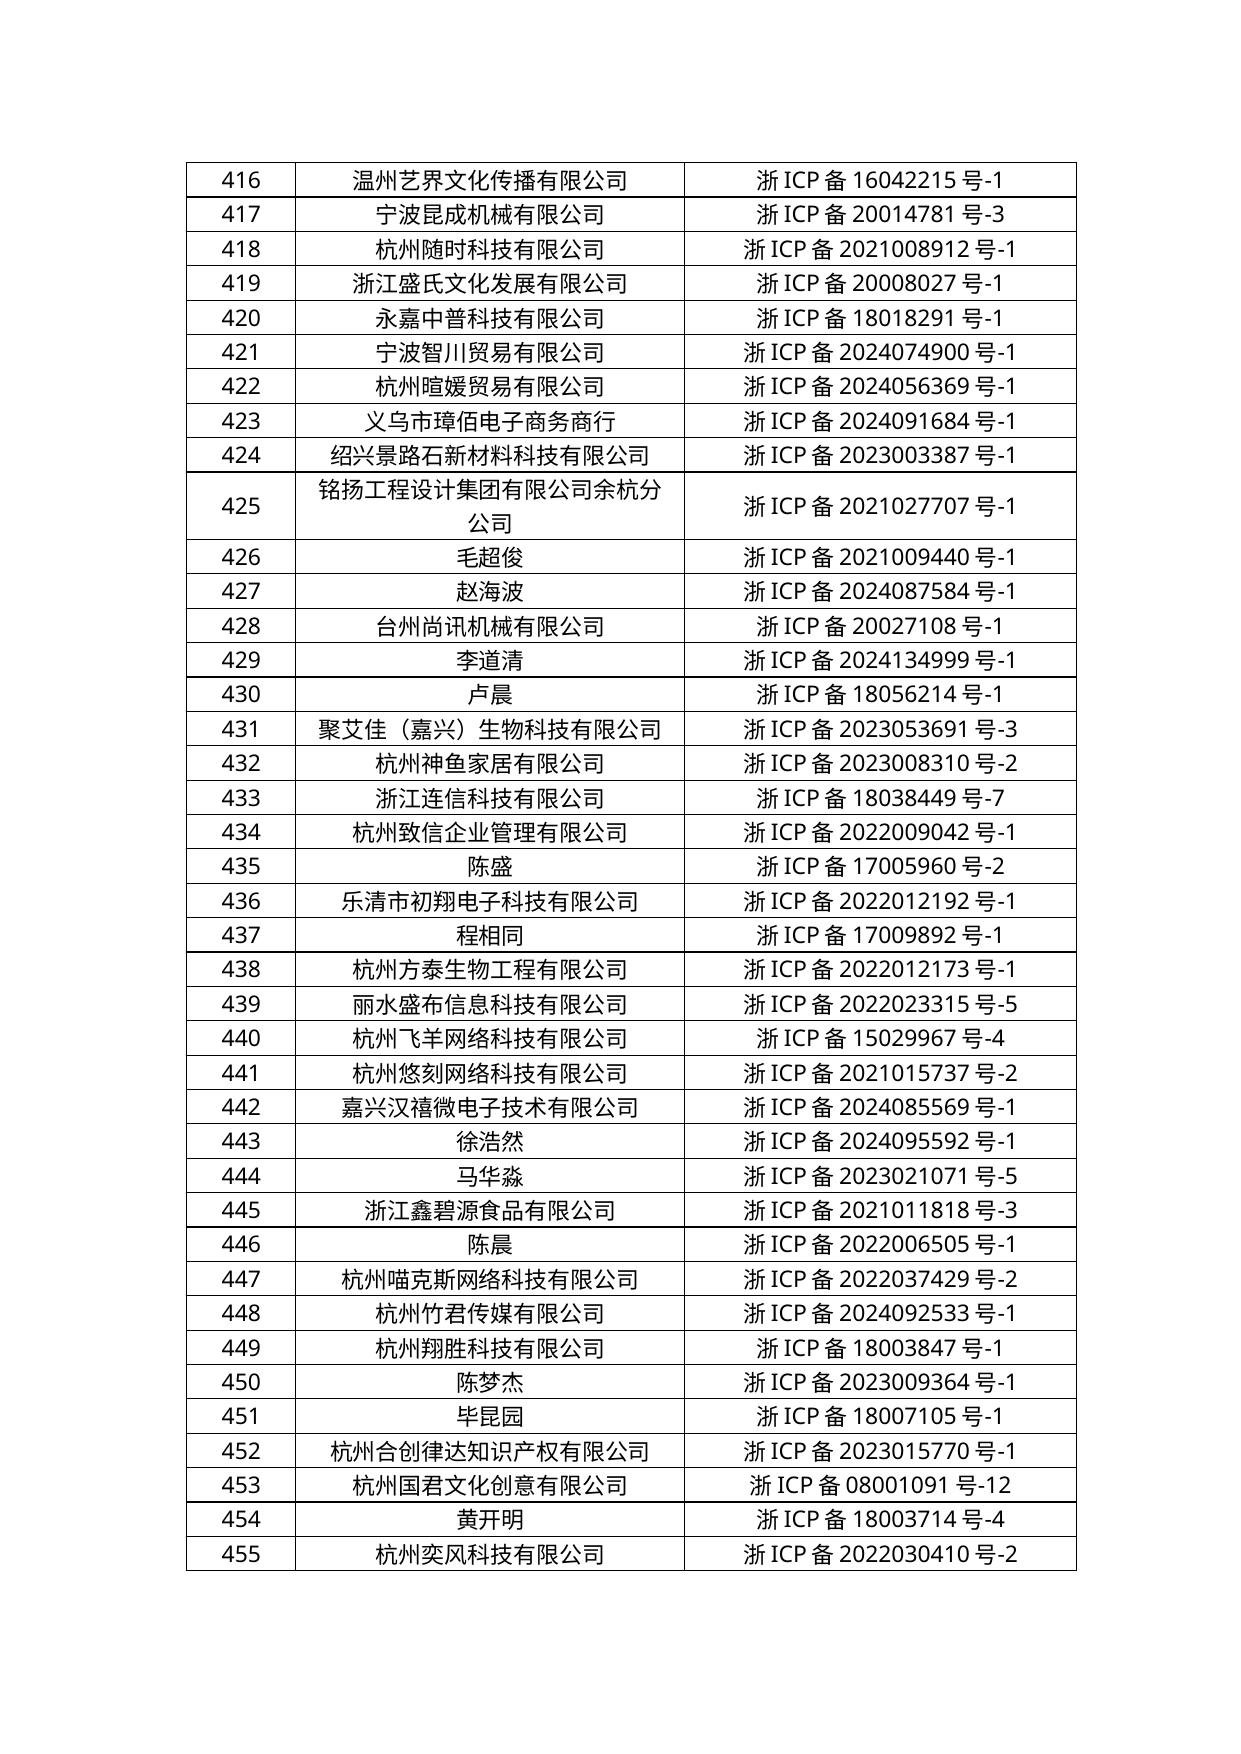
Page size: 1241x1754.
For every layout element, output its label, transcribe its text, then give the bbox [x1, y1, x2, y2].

table_cell 浙ICP备18018291号-1 [685, 301, 1076, 334]
table_cell 浙ICP备2021008912号-1 [685, 232, 1076, 265]
table_cell 杭州竹君传媒有限公司 [296, 1296, 684, 1329]
table_cell 浙ICP备17005960号-2 [685, 849, 1076, 883]
table_cell 浙ICP备20027108号-1 [685, 609, 1076, 642]
table_cell 438 [187, 953, 295, 986]
table_cell 浙ICP备2022012192号-1 [685, 884, 1076, 917]
table_cell 程相同 [296, 918, 684, 951]
table_cell 437 [187, 918, 295, 951]
table_cell 杭州飞羊网络科技有限公司 [296, 1021, 684, 1054]
table_cell 424 [187, 438, 295, 471]
table_cell 永嘉中普科技有限公司 [296, 301, 684, 334]
table_cell 浙ICP备2021015737号-2 [685, 1056, 1076, 1089]
table_cell 浙ICP备08001091号-12 [685, 1468, 1076, 1501]
table_cell 浙ICP备2023021071号-5 [685, 1159, 1076, 1192]
table_cell 浙ICP备18038449号-7 [685, 781, 1076, 814]
table_cell 浙ICP备18003847号-1 [685, 1331, 1076, 1364]
table_cell 浙ICP备2023003387号-1 [685, 438, 1076, 471]
table_cell 434 [187, 815, 295, 848]
table_cell 绍兴景路石新材料科技有限公司 [296, 438, 684, 471]
table_cell 黄开明 [296, 1503, 684, 1536]
table_cell 浙ICP备2024134999号-1 [685, 643, 1076, 676]
table_cell 427 [187, 574, 295, 608]
table_cell 陈梦杰 [296, 1365, 684, 1398]
table_cell 454 [187, 1503, 295, 1536]
table_cell 浙ICP备2024095592号-1 [685, 1124, 1076, 1158]
table_cell 432 [187, 746, 295, 779]
table_cell 426 [187, 540, 295, 573]
table_cell 428 [187, 609, 295, 642]
table_cell 丽水盛布信息科技有限公司 [296, 987, 684, 1020]
table_cell 浙ICP备20008027号-1 [685, 266, 1076, 299]
table_cell 浙ICP备2023015770号-1 [685, 1434, 1076, 1467]
table_cell 浙ICP备16042215号-1 [685, 163, 1076, 196]
table_cell 浙ICP备2022009042号-1 [685, 815, 1076, 848]
table_cell 浙ICP备18003714号-4 [685, 1503, 1076, 1536]
table_cell 杭州致信企业管理有限公司 [296, 815, 684, 848]
table_cell 445 [187, 1193, 295, 1226]
table_cell 毛超俊 [296, 540, 684, 573]
table_cell 杭州翔胜科技有限公司 [296, 1331, 684, 1364]
table_cell 452 [187, 1434, 295, 1467]
table_cell 杭州神鱼家居有限公司 [296, 746, 684, 779]
table_cell 433 [187, 781, 295, 814]
table_cell 浙江连信科技有限公司 [296, 781, 684, 814]
table_cell 442 [187, 1090, 295, 1123]
table_cell 浙江鑫碧源食品有限公司 [296, 1193, 684, 1226]
table_cell 浙ICP备15029967号-4 [685, 1021, 1076, 1054]
table_cell 浙ICP备2024056369号-1 [685, 369, 1076, 403]
table_cell 436 [187, 884, 295, 917]
table_cell 杭州悠刻网络科技有限公司 [296, 1056, 684, 1089]
table_cell 浙ICP备2023053691号-3 [685, 712, 1076, 745]
table_cell 418 [187, 232, 295, 265]
table_cell 铭扬工程设计集团有限公司余杭分公司 [296, 473, 684, 539]
table_cell 440 [187, 1021, 295, 1054]
table_cell 陈晨 [296, 1228, 684, 1261]
table_cell 马华淼 [296, 1159, 684, 1192]
table_cell 453 [187, 1468, 295, 1501]
table_cell 浙ICP备2022030410号-2 [685, 1537, 1076, 1570]
table_cell 451 [187, 1399, 295, 1433]
table_cell 浙ICP备2021027707号-1 [685, 473, 1076, 539]
table_cell 徐浩然 [296, 1124, 684, 1158]
table_cell 宁波智川贸易有限公司 [296, 335, 684, 368]
table_cell 422 [187, 369, 295, 403]
table_cell 浙ICP备2023009364号-1 [685, 1365, 1076, 1398]
table_cell 浙ICP备2024091684号-1 [685, 404, 1076, 437]
table_cell 420 [187, 301, 295, 334]
table_cell 431 [187, 712, 295, 745]
table_cell 441 [187, 1056, 295, 1089]
table_cell 乐清市初翔电子科技有限公司 [296, 884, 684, 917]
table_cell 429 [187, 643, 295, 676]
table_cell 448 [187, 1296, 295, 1329]
table_cell 赵海波 [296, 574, 684, 608]
table_cell 416 [187, 163, 295, 196]
table_cell 杭州喵克斯网络科技有限公司 [296, 1262, 684, 1295]
table_cell 439 [187, 987, 295, 1020]
table_cell 447 [187, 1262, 295, 1295]
table_cell 杭州方泰生物工程有限公司 [296, 953, 684, 986]
table_cell 浙ICP备2024074900号-1 [685, 335, 1076, 368]
table_cell 李道清 [296, 643, 684, 676]
table_cell 423 [187, 404, 295, 437]
table_cell 卢晨 [296, 678, 684, 711]
table_cell 浙ICP备18056214号-1 [685, 678, 1076, 711]
table_cell 浙ICP备2024092533号-1 [685, 1296, 1076, 1329]
table_cell 宁波昆成机械有限公司 [296, 198, 684, 231]
table_cell 毕昆园 [296, 1399, 684, 1433]
table_cell 浙ICP备2022006505号-1 [685, 1228, 1076, 1261]
table_cell 425 [187, 473, 295, 539]
table_cell 421 [187, 335, 295, 368]
table_cell 杭州暄媛贸易有限公司 [296, 369, 684, 403]
table_cell 455 [187, 1537, 295, 1570]
table_cell 444 [187, 1159, 295, 1192]
table_cell 443 [187, 1124, 295, 1158]
table_cell 杭州合创律达知识产权有限公司 [296, 1434, 684, 1467]
table_cell 浙ICP备2023008310号-2 [685, 746, 1076, 779]
table_cell 浙ICP备2022023315号-5 [685, 987, 1076, 1020]
table_cell 杭州奕风科技有限公司 [296, 1537, 684, 1570]
table_cell 浙ICP备2022012173号-1 [685, 953, 1076, 986]
table_cell 浙ICP备2021011818号-3 [685, 1193, 1076, 1226]
table_cell 419 [187, 266, 295, 299]
table_cell 嘉兴汉禧微电子技术有限公司 [296, 1090, 684, 1123]
table_cell 聚艾佳（嘉兴）生物科技有限公司 [296, 712, 684, 745]
table_cell 浙ICP备2024085569号-1 [685, 1090, 1076, 1123]
table_cell 浙ICP备2024087584号-1 [685, 574, 1076, 608]
table_cell 浙ICP备20014781号-3 [685, 198, 1076, 231]
table_cell 浙ICP备2021009440号-1 [685, 540, 1076, 573]
table_cell 浙ICP备18007105号-1 [685, 1399, 1076, 1433]
table_cell 449 [187, 1331, 295, 1364]
table_cell 台州尚讯机械有限公司 [296, 609, 684, 642]
table_cell 446 [187, 1228, 295, 1261]
table_cell 杭州国君文化创意有限公司 [296, 1468, 684, 1501]
table_cell 417 [187, 198, 295, 231]
table_cell 430 [187, 678, 295, 711]
table_cell 浙ICP备2022037429号-2 [685, 1262, 1076, 1295]
table_cell 450 [187, 1365, 295, 1398]
table_cell 浙ICP备17009892号-1 [685, 918, 1076, 951]
table_cell 杭州随时科技有限公司 [296, 232, 684, 265]
table_cell 浙江盛氏文化发展有限公司 [296, 266, 684, 299]
table_cell 温州艺界文化传播有限公司 [296, 163, 684, 196]
table_cell 义乌市璋佰电子商务商行 [296, 404, 684, 437]
table_cell 435 [187, 849, 295, 883]
table_cell 陈盛 [296, 849, 684, 883]
